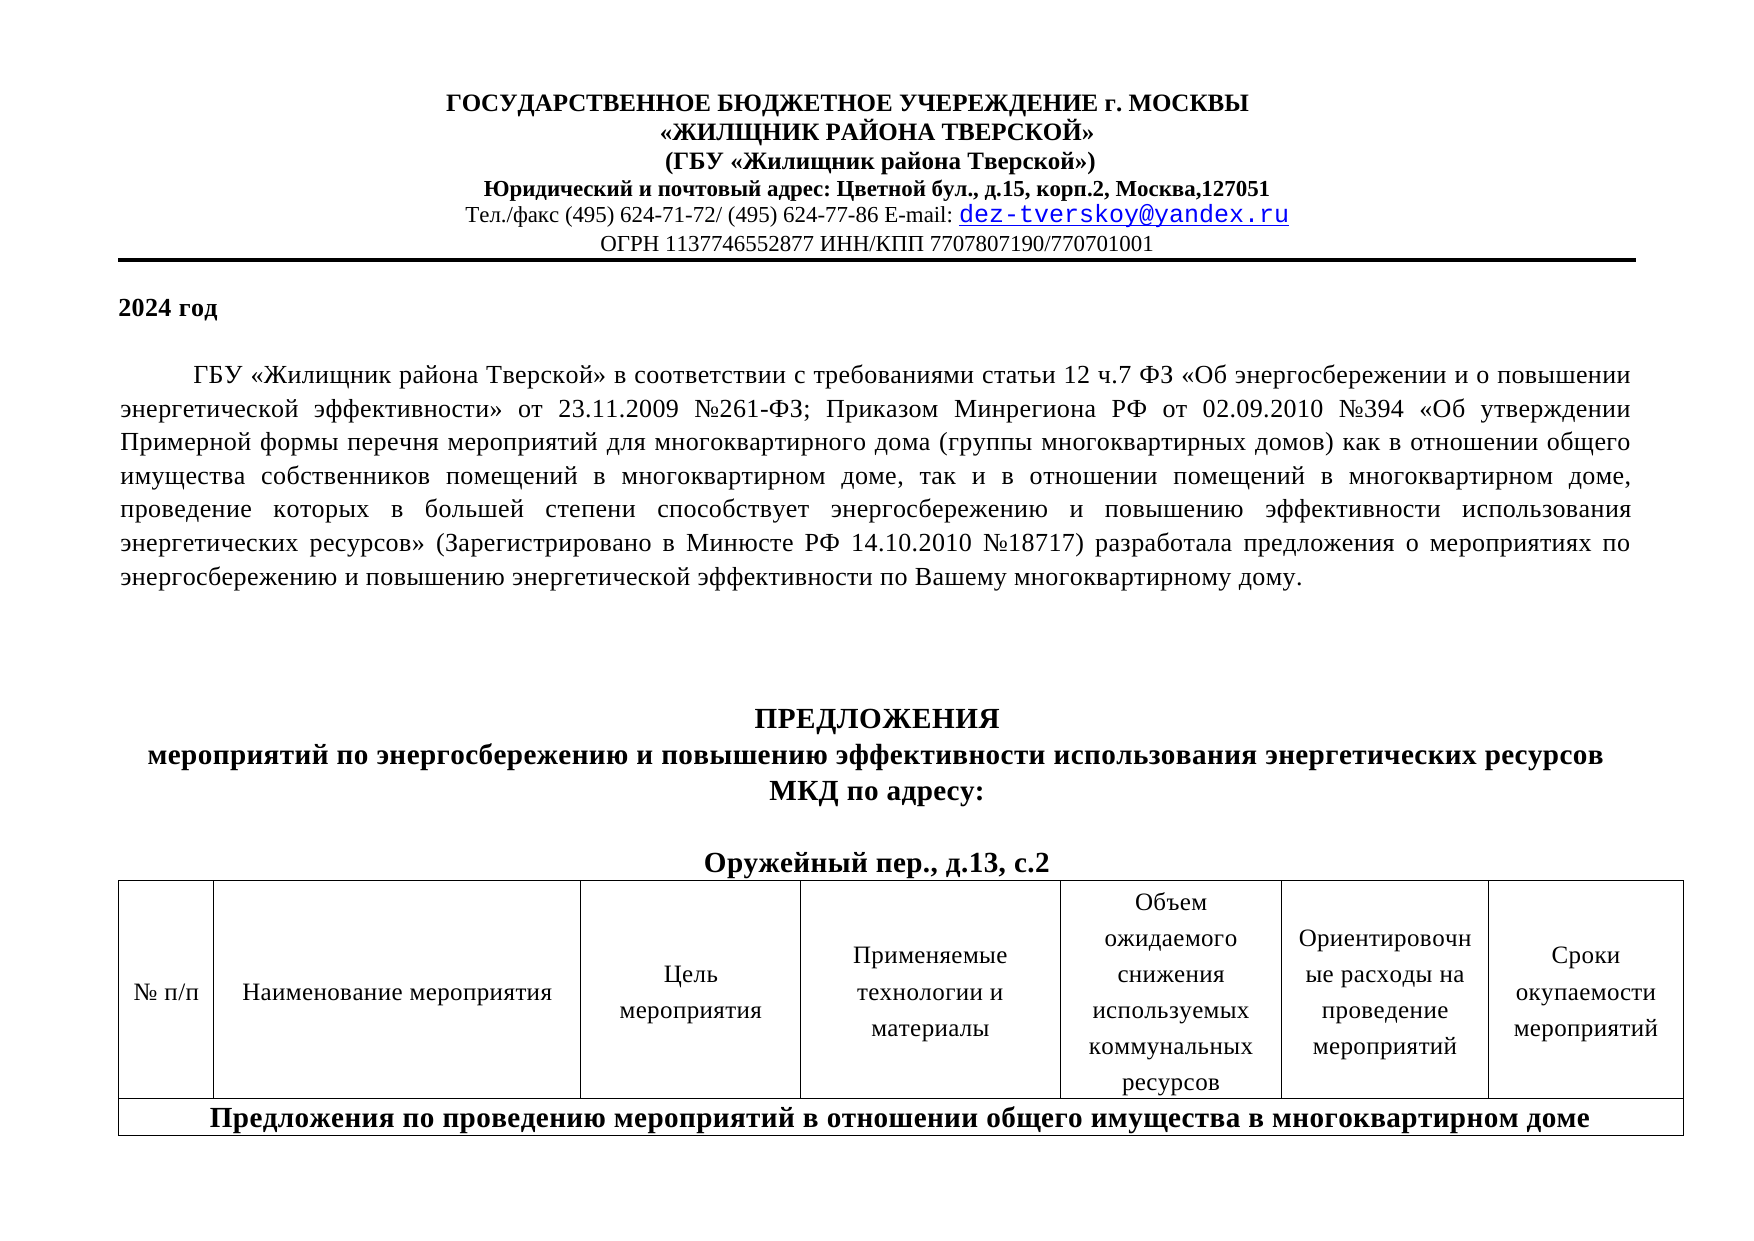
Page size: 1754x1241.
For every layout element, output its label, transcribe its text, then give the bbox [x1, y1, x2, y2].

text (ГБУ «Жилищник района Тверской») [118, 146, 1636, 175]
table_header № п/п [119, 881, 213, 1097]
text Юридический и почтовый адрес: Цветной бул., д.15, корп.2, Москва,127051 [118, 175, 1636, 201]
text 2024 год [118, 290, 1634, 323]
table_header Применяемые технологии и материалы [801, 881, 1060, 1097]
text Тел./факс (495) 624-71-72/ (495) 624-77-86 E-mail: dez-tverskoy@yandex.ru [118, 201, 1636, 230]
table_header Наименование мероприятия [214, 881, 580, 1097]
text ПРЕДЛОЖЕНИЯ [118, 700, 1636, 736]
text ГБУ «Жилищник района Тверской» в соответствии с требованиями статьи 12 ч.7 ФЗ «Об энергосбережении и о повышении энергетической эффективности» от 23.11.2009 №261-ФЗ; Приказом Минрегиона РФ от 02.09.2010 №394 «Об утверждении Примерной формы перечня мероприятий для многоквартирного дома (группы многоквартирных домов) как в отношении общего имущества собственников помещений в многоквартирном доме, так и в отношении помещений в многоквартирном доме, проведение которых в большей степени способствует энергосбережению и повышению эффективности использования энергетических ресурсов» (Зарегистрировано в Минюсте РФ 14.10.2010 №18717) разработала предложения о мероприятиях по энергосбережению и повышению энергетической эффективности по Вашему многоквартирному дому. [120, 357, 1634, 592]
table_cell Предложения по проведению мероприятий в отношении общего имущества в многоквартирном доме [119, 1099, 1683, 1134]
table_header Ориентировочные расходы на проведение мероприятий [1282, 881, 1488, 1097]
text Оружейный пер., д.13, с.2 [118, 844, 1636, 880]
table_header Объем ожидаемого снижения используемых коммунальных ресурсов [1061, 881, 1281, 1097]
text мероприятий по энергосбережению и повышению эффективности использования энергетических ресурсов МКД по адресу: [118, 736, 1636, 808]
table_header Цель мероприятия [581, 881, 800, 1097]
table_header Сроки окупаемости мероприятий [1489, 881, 1683, 1097]
text ГОСУДАРСТВЕННОЕ БЮДЖЕТНОЕ УЧЕРЕЖДЕНИЕ г. МОСКВЫ [59, 88, 1636, 117]
text ОГРН 1137746552877 ИНН/КПП 7707807190/770701001 [118, 230, 1636, 258]
text «ЖИЛЩНИК РАЙОНА ТВЕРСКОЙ» [118, 117, 1636, 146]
